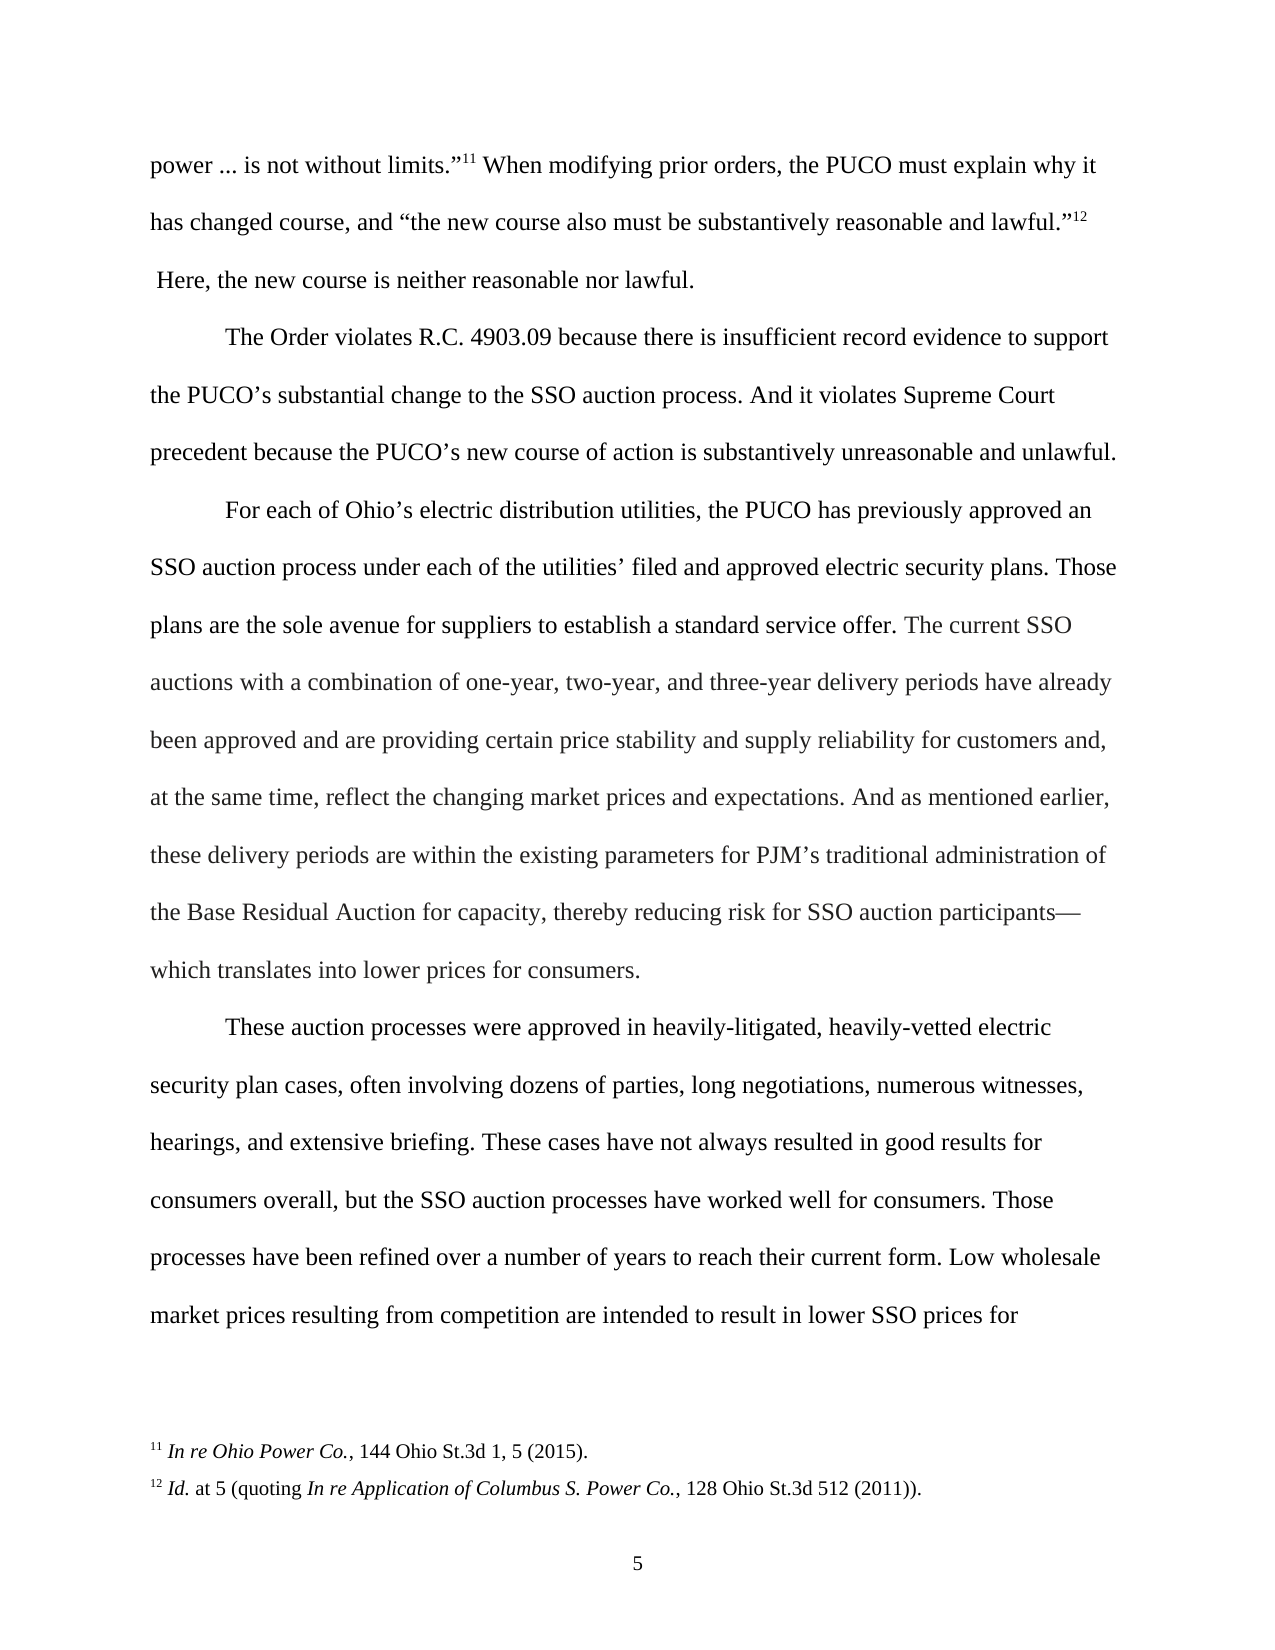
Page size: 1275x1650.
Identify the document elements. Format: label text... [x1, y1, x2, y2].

text For each of Ohio’s electric distribution utilities, the PUCO has previously approved an SSO auction process under each of the utilities’ filed and approved electric security plans. Those plans are the sole avenue for suppliers to establish a standard service offer. The current SSO auctions with a combination of one-year, two-year, and three-year delivery periods have already been approved and are providing certain price stability and supply reliability for customers and, at the same time, reflect the changing market prices and expectations. And as mentioned earlier, these delivery periods are within the existing parameters for PJM’s traditional administration of the Base Residual Auction for capacity, thereby reducing risk for SSO auction participants—which translates into lower prices for consumers. [150, 495, 1125, 984]
text The Order violates R.C. 4903.09 because there is insufficient record evidence to support the PUCO’s substantial change to the SSO auction process. And it violates Supreme Court precedent because the PUCO’s new course of action is substantively unreasonable and unlawful. [150, 322, 1125, 466]
text Here, the new course is neither reasonable nor lawful. [150, 265, 1125, 294]
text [150, 1012, 1125, 1329]
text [150, 150, 1125, 236]
